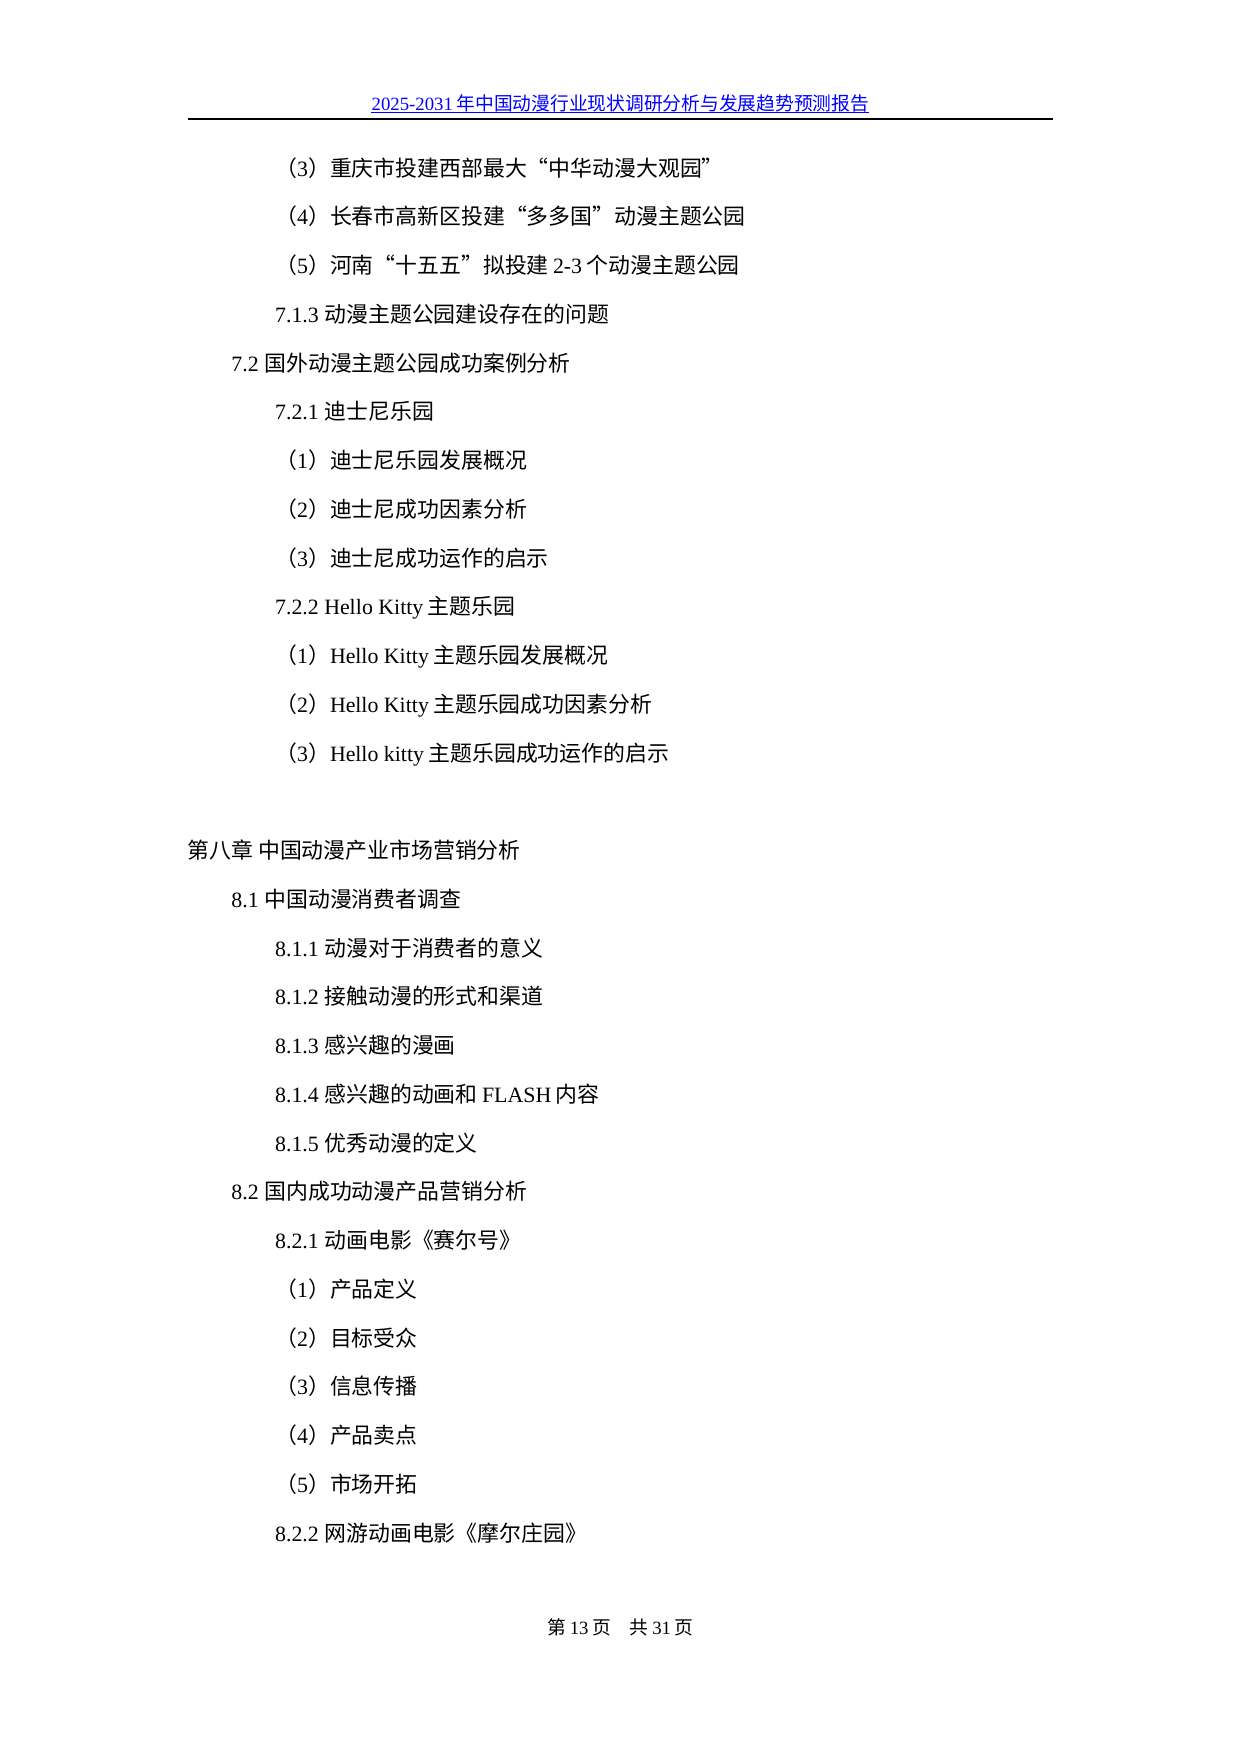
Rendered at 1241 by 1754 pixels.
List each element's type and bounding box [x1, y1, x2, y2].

text [187, 150, 1053, 1548]
